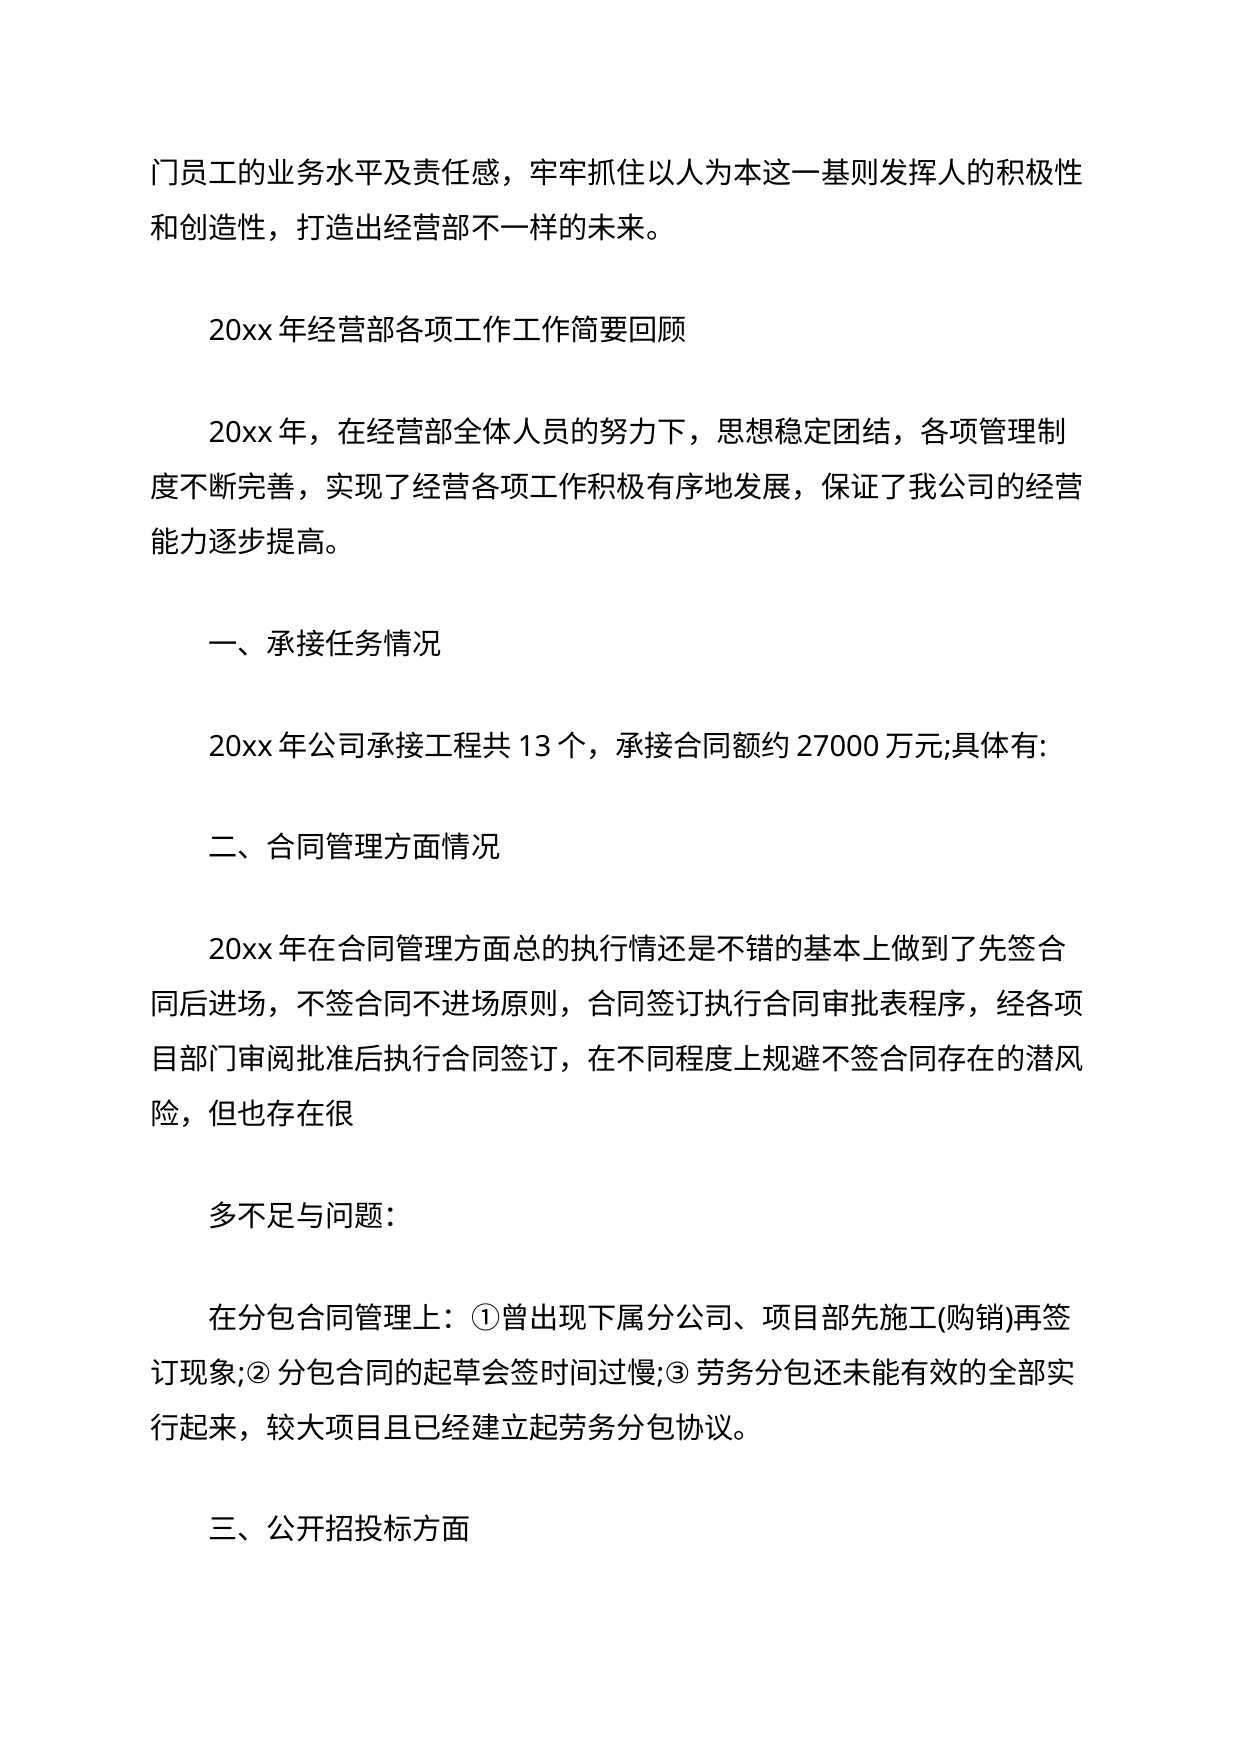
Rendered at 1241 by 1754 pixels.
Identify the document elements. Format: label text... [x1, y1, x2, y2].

text 二、合同管理方面情况 [150, 824, 1090, 866]
text 多不足与问题： [150, 1192, 1090, 1235]
text 在分包合同管理上：①曾出现下属分公司、项目部先施工(购销)再签订现象;②分包合同的起草会签时间过慢;③劳务分包还未能有效的全部实行起来，较大项目且已经建立起劳务分包协议。 [150, 1294, 1090, 1446]
text 一、承接任务情况 [150, 620, 1090, 663]
text 三、公开招投标方面 [150, 1506, 1090, 1548]
text 20xx年在合同管理方面总的执行情还是不错的基本上做到了先签合同后进场，不签合同不进场原则，合同签订执行合同审批表程序，经各项目部门审阅批准后执行合同签订，在不同程度上规避不签合同存在的潜风险，但也存在很 [150, 926, 1090, 1133]
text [150, 150, 1090, 247]
text 20xx年公司承接工程共13个，承接合同额约27000万元;具体有: [150, 722, 1090, 764]
text 20xx年，在经营部全体人员的努力下，思想稳定团结，各项管理制度不断完善，实现了经营各项工作积极有序地发展，保证了我公司的经营能力逐步提高。 [150, 409, 1090, 561]
text 20xx年经营部各项工作工作简要回顾 [150, 307, 1090, 349]
